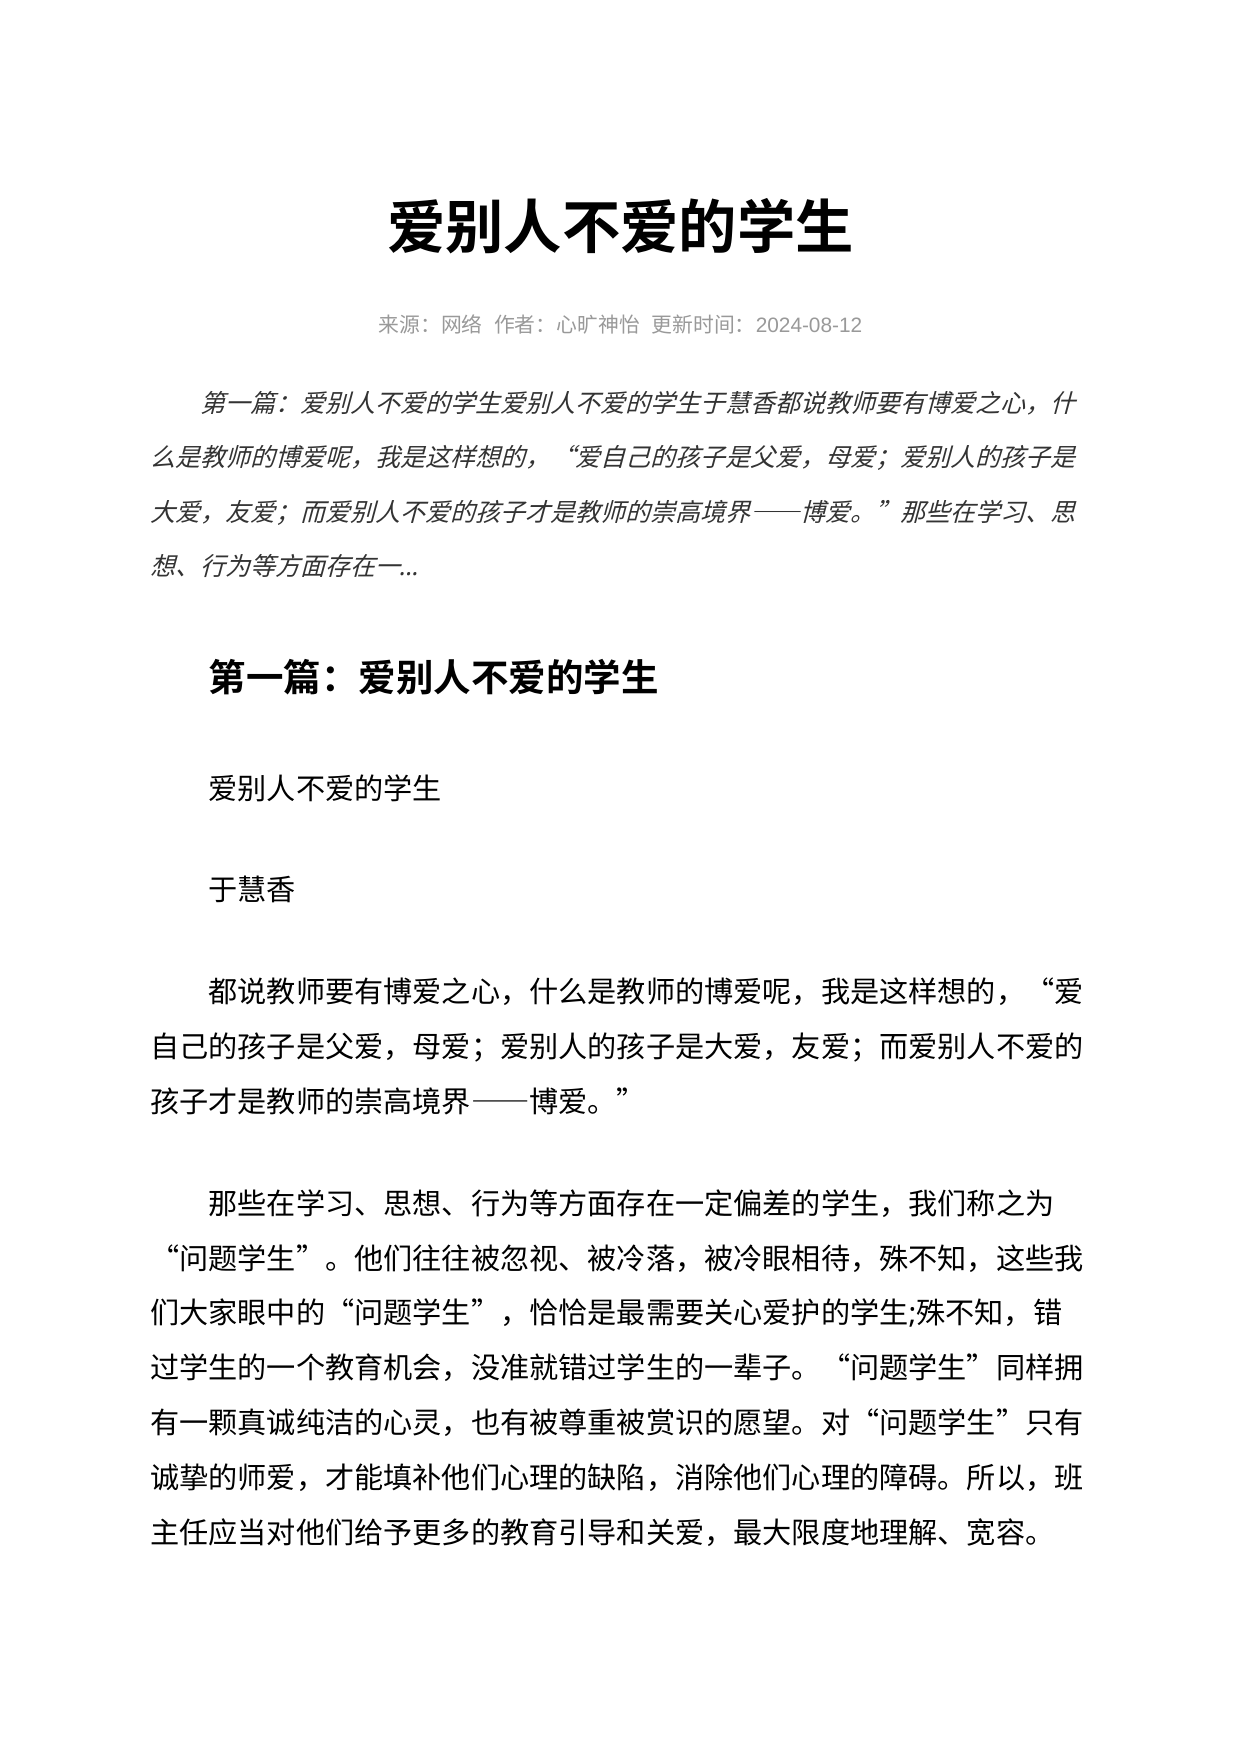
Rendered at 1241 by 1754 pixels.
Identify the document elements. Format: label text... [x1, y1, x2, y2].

text 都说教师要有博爱之心，什么是教师的博爱呢，我是这样想的，“爱自己的孩子是父爱，母爱；爱别人的孩子是大爱，友爱；而爱别人不爱的孩子才是教师的崇高境界——博爱。” [150, 969, 1090, 1121]
text 那些在学习、思想、行为等方面存在一定偏差的学生，我们称之为“问题学生”。他们往往被忽视、被冷落，被冷眼相待，殊不知，这些我们大家眼中的“问题学生”，恰恰是最需要关心爱护的学生;殊不知，错过学生的一个教育机会，没准就错过学生的一辈子。“问题学生”同样拥有一颗真诚纯洁的心灵，也有被尊重被赏识的愿望。对“问题学生”只有诚挚的师爱，才能填补他们心理的缺陷，消除他们心理的障碍。所以，班主任应当对他们给予更多的教育引导和关爱，最大限度地理解、宽容。 [150, 1180, 1090, 1552]
text 第一篇：爱别人不爱的学生 [150, 648, 1090, 702]
text 来源：网络 作者：心旷神怡 更新时间：2024-08-12 [150, 313, 1090, 337]
text 爱别人不爱的学生 [150, 765, 1090, 807]
text 第一篇：爱别人不爱的学生爱别人不爱的学生于慧香都说教师要有博爱之心，什么是教师的博爱呢，我是这样想的，“爱自己的孩子是父爱，母爱；爱别人的孩子是大爱，友爱；而爱别人不爱的孩子才是教师的崇高境界——博爱。”那些在学习、思想、行为等方面存在一... [150, 383, 1090, 583]
subtitle 爱别人不爱的学生 [150, 181, 1090, 266]
text 于慧香 [150, 867, 1090, 909]
